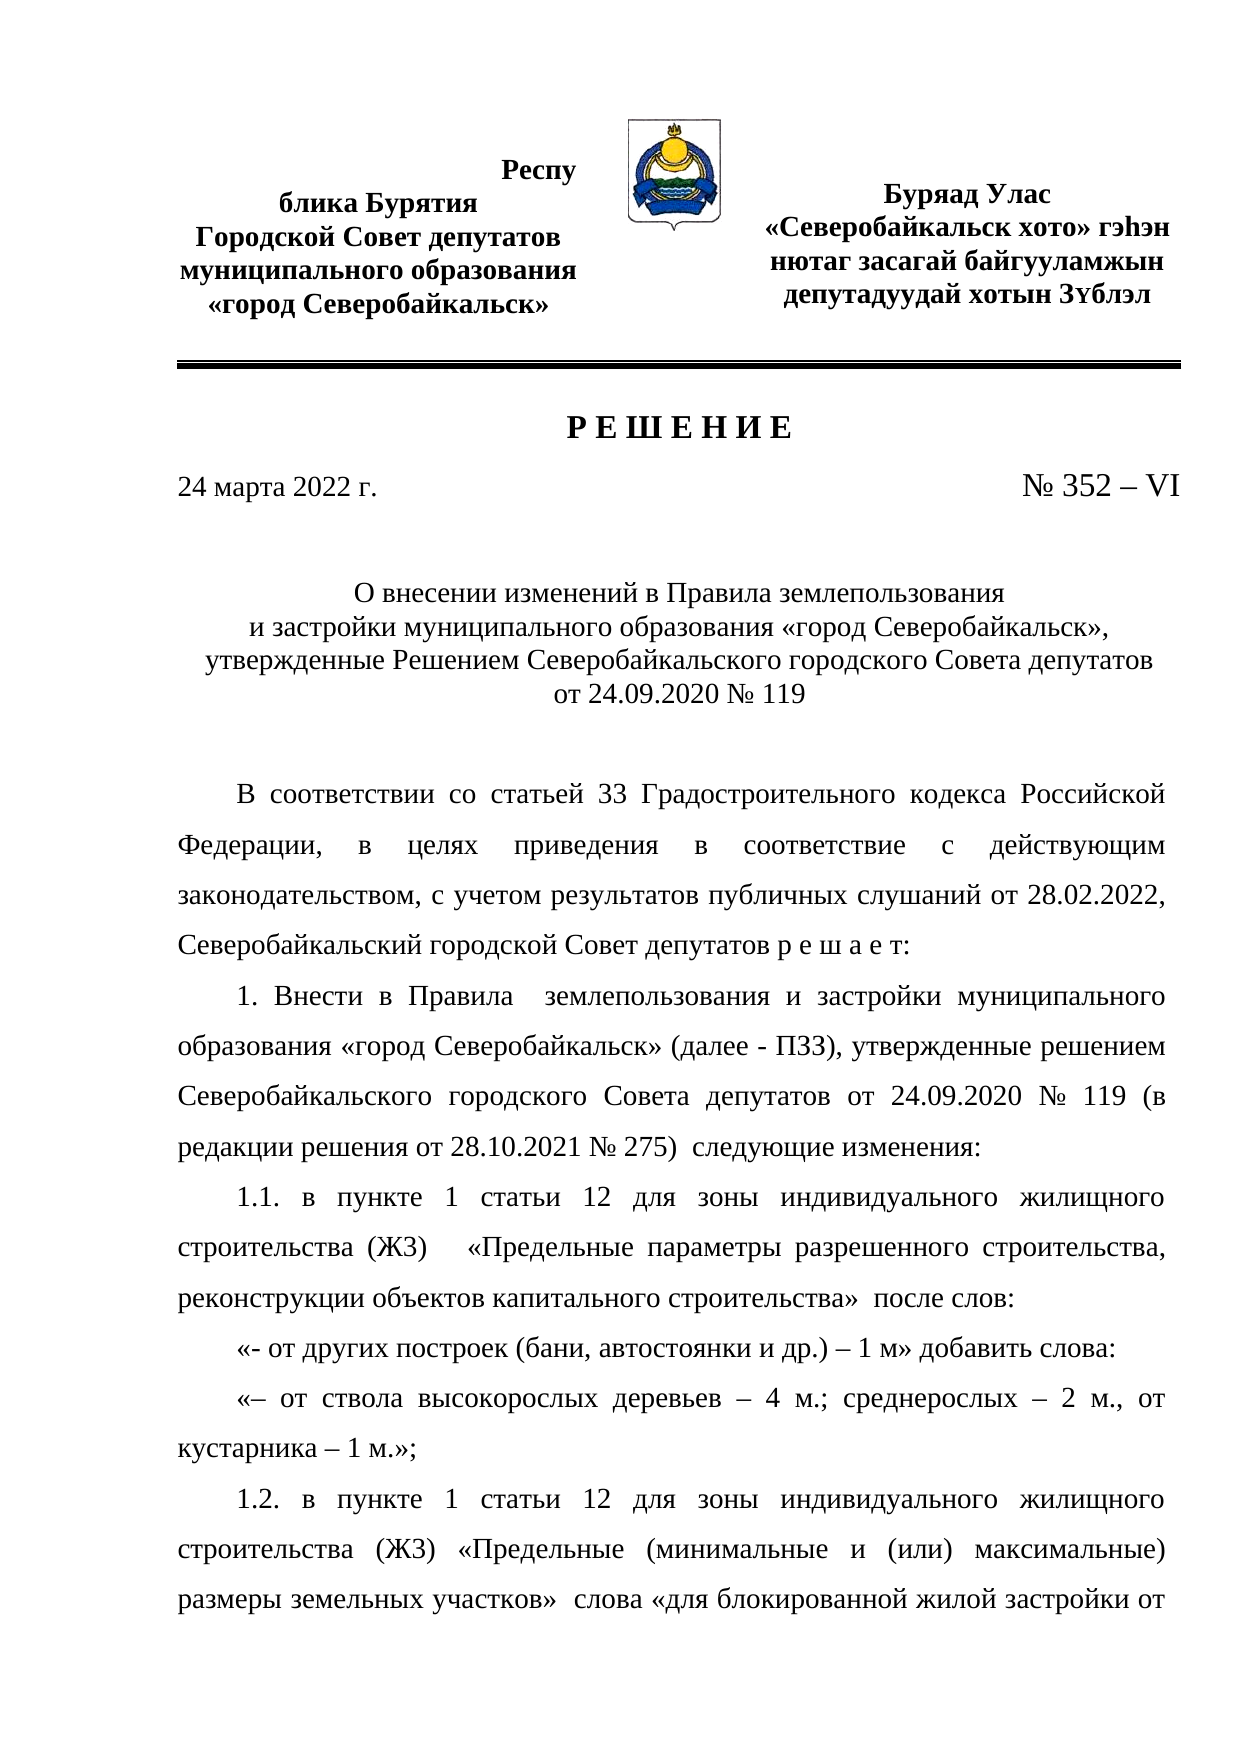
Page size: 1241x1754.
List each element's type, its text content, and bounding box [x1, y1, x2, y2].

table_header Республика Бурятия Городской Совет депутатов муниципального образования «город Северобайкальск» [166, 118, 591, 319]
text «- от других построек (бани, автостоянки и др.) – 1 м» добавить слова: [177, 1330, 1166, 1363]
text от 24.09.2020 № 119 [177, 676, 1181, 709]
text В соответствии со статьей 33 Градостроительного кодекса Российской Федерации, в целях приведения в соответствие с действующим законодательством, с учетом результатов публичных слушаний от 28.02.2022, Северобайкальский городской Совет депутатов р е ш а е т: [177, 777, 1166, 961]
text 1. Внести в Правила землепользования и застройки муниципального образования «город Северобайкальск» (далее - ПЗЗ), утвержденные решением Северобайкальского городского Совета депутатов от 24.09.2020 № 119 (в редакции решения от 28.10.2021 № 275) следующие изменения: [177, 978, 1166, 1162]
text «– от ствола высокорослых деревьев – 4 м.; среднерослых – 2 м., от кустарника – 1 м.»; [177, 1380, 1166, 1464]
text Р Е Ш Е Н И Е [177, 408, 1181, 446]
text 1.1. в пункте 1 статьи 12 для зоны индивидуального жилищного строительства (Ж3) «Предельные параметры разрешенного строительства, реконструкции объектов капитального строительства» после слов: [177, 1179, 1166, 1313]
table_header Буряад Улас «Северобайкальск хото» гэhэн нютаг засагай байгууламжын депутадуудай хотын ЗYблэл [753, 118, 1181, 319]
text О внесении изменений в Правила землепользования [177, 575, 1181, 609]
table_header [591, 118, 753, 319]
picture [628, 118, 722, 231]
text 24 марта 2022 г. № 352 – VI [177, 465, 1181, 503]
text и застройки муниципального образования «город Северобайкальск», утвержденные Решением Северобайкальского городского Совета депутатов [177, 609, 1181, 676]
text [177, 1481, 1166, 1615]
